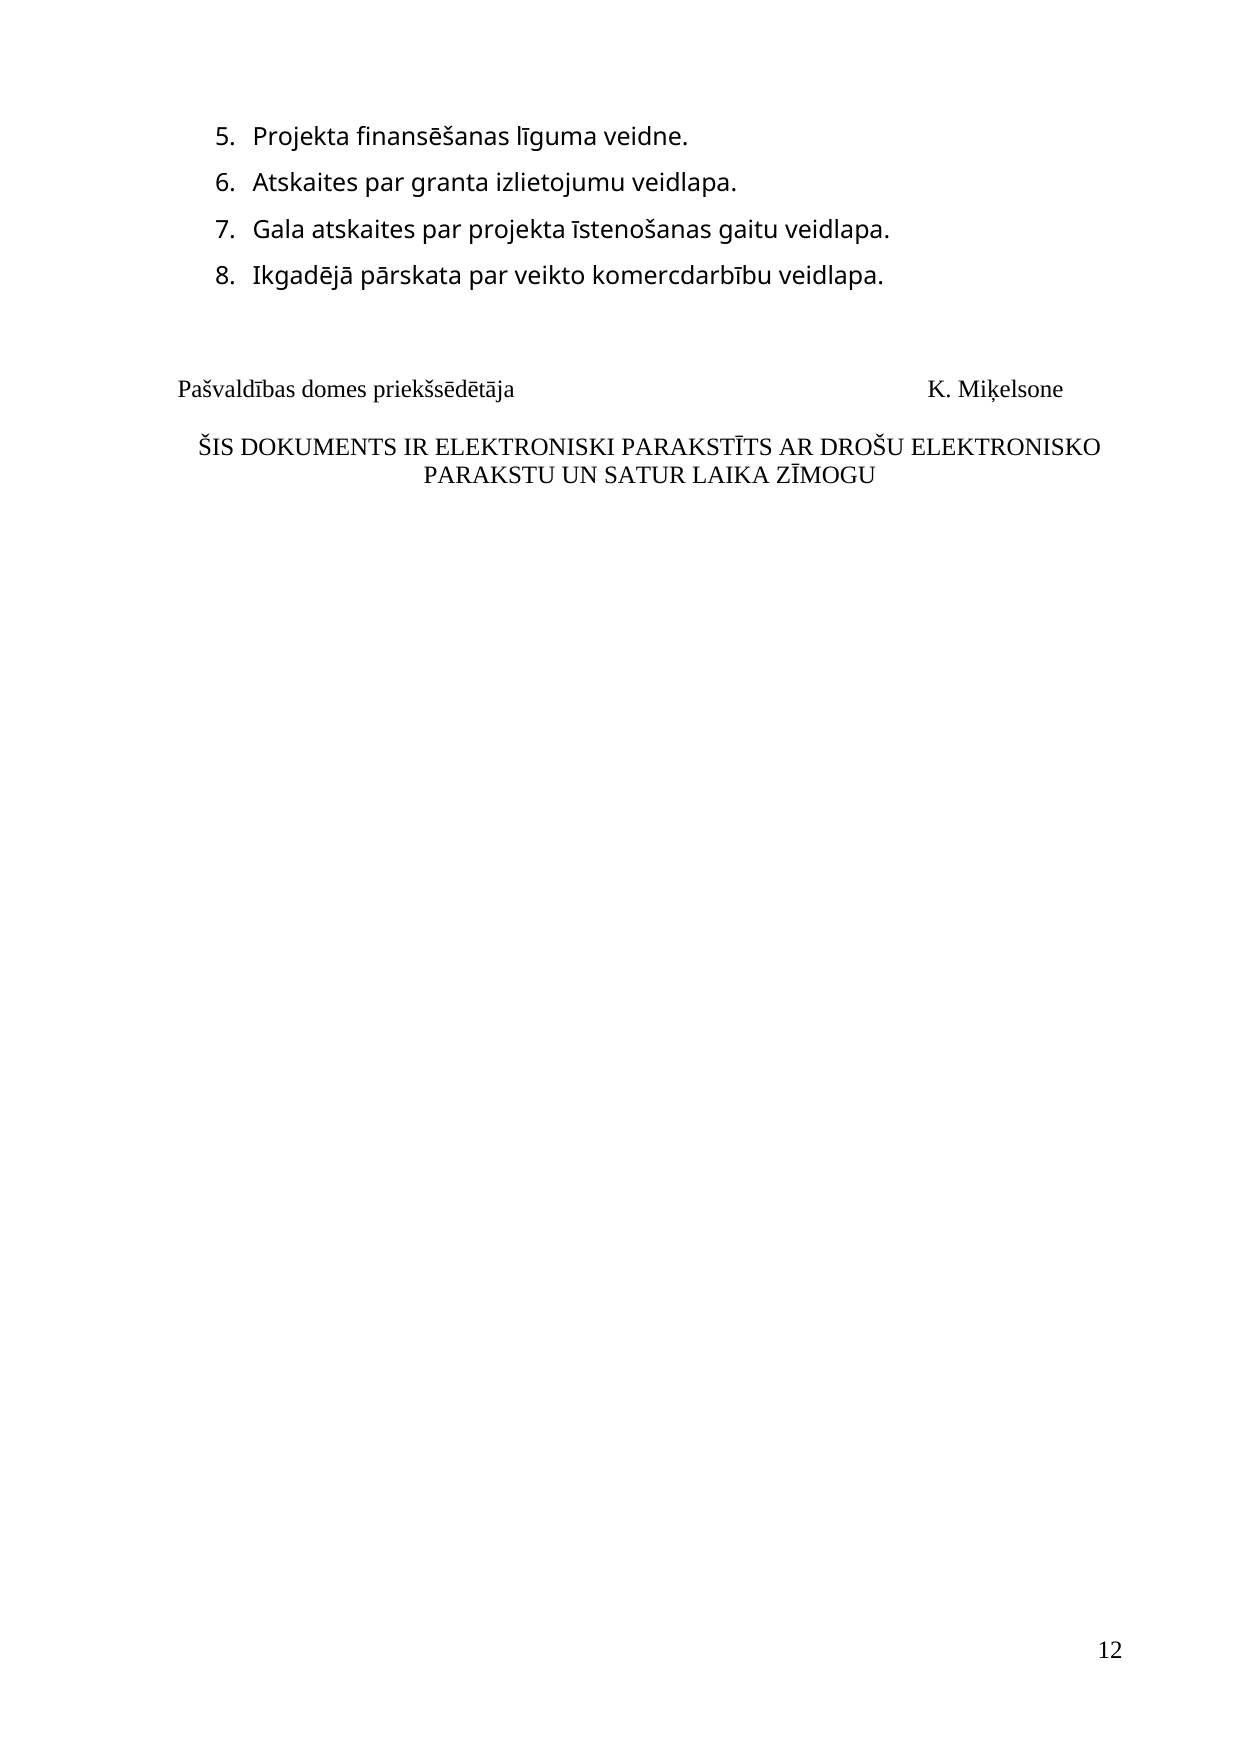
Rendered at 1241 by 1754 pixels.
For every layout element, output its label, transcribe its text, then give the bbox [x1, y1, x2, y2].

list Gala atskaites par projekta īstenošanas gaitu veidlapa. [215, 211, 1122, 245]
list Ikgadējā pārskata par veikto komercdarbību veidlapa. [215, 258, 1122, 292]
list Atskaites par granta izlietojumu veidlapa. [215, 165, 1122, 199]
list Projekta finansēšanas līguma veidne. [215, 118, 1122, 152]
text ŠIS DOKUMENTS IR ELEKTRONISKI PARAKSTĪTS AR DROŠU ELEKTRONISKO PARAKSTU UN SATUR LAIKA ZĪMOGU [177, 432, 1122, 489]
text Pašvaldības domes priekšsēdētāja K. Miķelsone [177, 374, 1122, 403]
